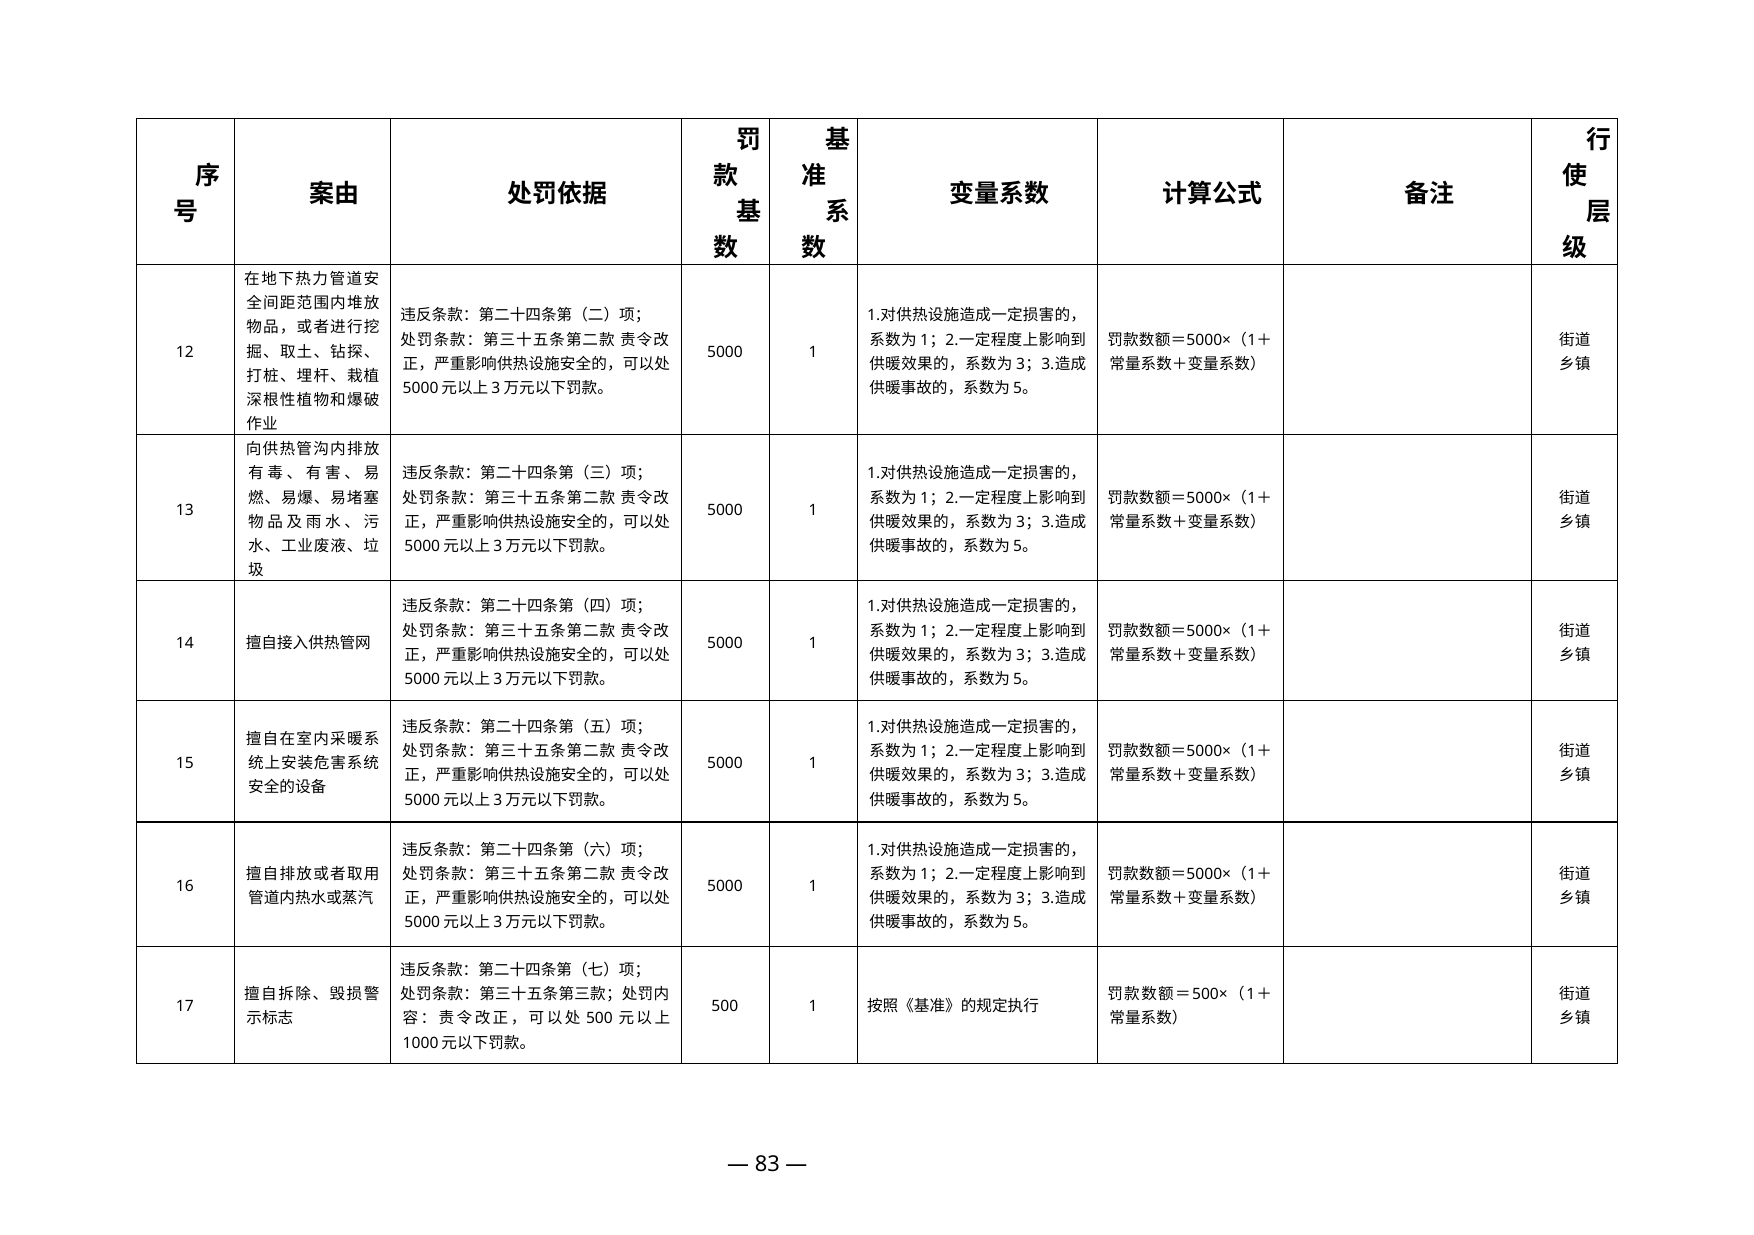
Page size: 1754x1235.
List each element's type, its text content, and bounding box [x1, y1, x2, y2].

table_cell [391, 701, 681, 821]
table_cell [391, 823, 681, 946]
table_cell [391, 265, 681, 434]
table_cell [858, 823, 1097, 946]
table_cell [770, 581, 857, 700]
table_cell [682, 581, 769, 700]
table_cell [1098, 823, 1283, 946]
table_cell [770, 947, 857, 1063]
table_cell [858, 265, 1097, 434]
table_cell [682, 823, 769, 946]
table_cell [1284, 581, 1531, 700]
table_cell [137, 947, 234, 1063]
table_header 处罚依据 [391, 119, 681, 264]
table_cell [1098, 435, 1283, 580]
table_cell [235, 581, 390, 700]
table_header 基准 系数 [770, 119, 857, 264]
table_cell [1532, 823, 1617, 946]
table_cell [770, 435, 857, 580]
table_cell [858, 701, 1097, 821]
table_header 罚款 基数 [682, 119, 769, 264]
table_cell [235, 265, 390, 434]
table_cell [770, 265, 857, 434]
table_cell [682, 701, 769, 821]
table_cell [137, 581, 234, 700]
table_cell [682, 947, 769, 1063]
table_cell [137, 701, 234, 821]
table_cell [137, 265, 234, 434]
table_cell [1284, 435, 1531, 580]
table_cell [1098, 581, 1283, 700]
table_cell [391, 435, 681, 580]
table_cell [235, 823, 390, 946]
table_header 案由 [235, 119, 390, 264]
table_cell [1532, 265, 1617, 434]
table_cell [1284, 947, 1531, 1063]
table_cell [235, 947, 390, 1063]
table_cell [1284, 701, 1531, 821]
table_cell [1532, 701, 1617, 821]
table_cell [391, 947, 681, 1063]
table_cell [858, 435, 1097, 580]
table_header 行使 层级 [1532, 119, 1617, 264]
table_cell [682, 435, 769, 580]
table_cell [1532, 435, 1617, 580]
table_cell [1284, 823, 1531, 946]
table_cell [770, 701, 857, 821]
table_header 计算公式 [1098, 119, 1283, 264]
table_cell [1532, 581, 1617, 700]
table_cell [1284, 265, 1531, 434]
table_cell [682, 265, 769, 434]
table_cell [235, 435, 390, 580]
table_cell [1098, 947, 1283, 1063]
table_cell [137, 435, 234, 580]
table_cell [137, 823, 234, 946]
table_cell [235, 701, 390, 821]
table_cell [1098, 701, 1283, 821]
table_header 序号 [137, 119, 234, 264]
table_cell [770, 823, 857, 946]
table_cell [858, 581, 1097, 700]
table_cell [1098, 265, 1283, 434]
table_header 变量系数 [858, 119, 1097, 264]
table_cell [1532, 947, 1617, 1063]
table_header 备注 [1284, 119, 1531, 264]
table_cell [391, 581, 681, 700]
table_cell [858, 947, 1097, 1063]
